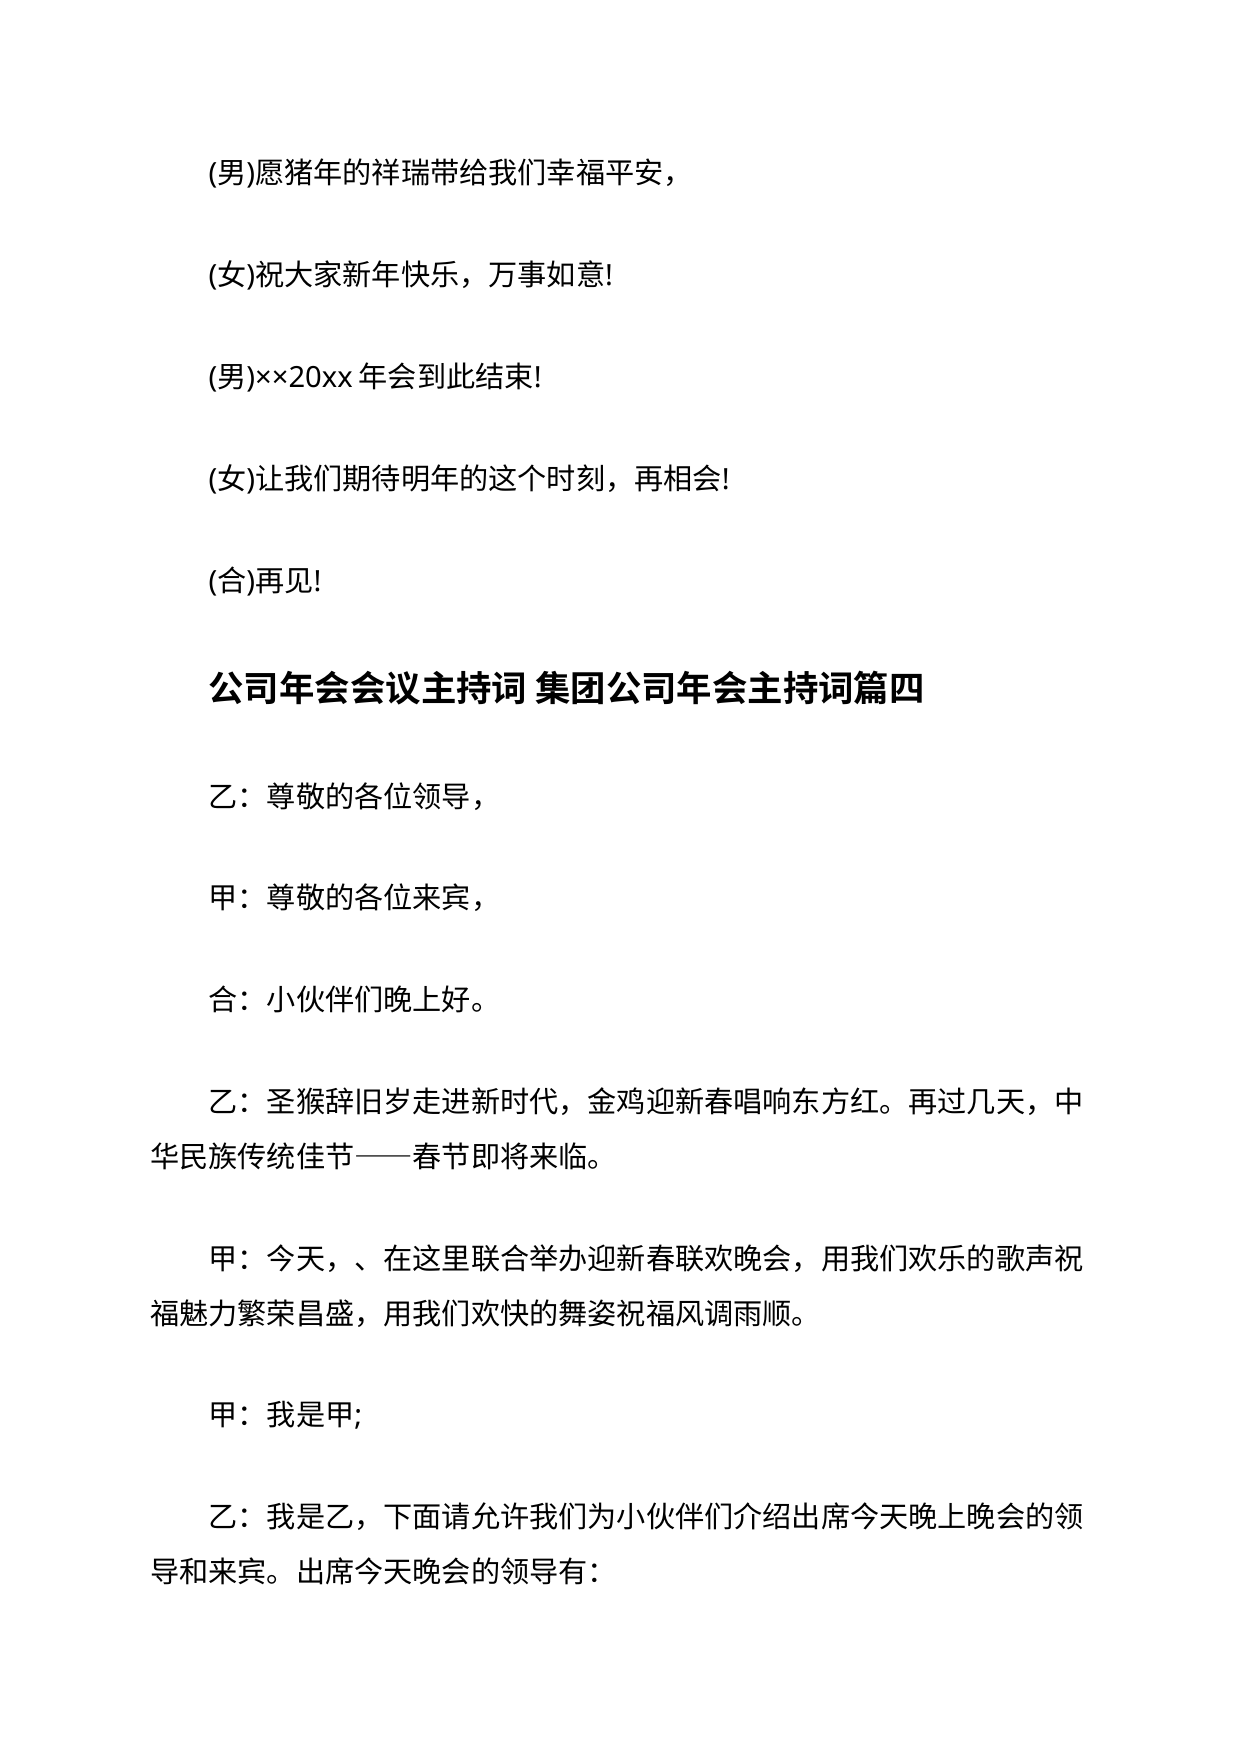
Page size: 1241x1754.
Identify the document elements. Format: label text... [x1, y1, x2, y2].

text 乙：我是乙，下面请允许我们为小伙伴们介绍出席今天晚上晚会的领导和来宾。出席今天晚会的领导有： [150, 1494, 1090, 1591]
text 甲：尊敬的各位来宾， [150, 875, 1090, 917]
text 甲：我是甲; [150, 1392, 1090, 1434]
text 合：小伙伴们晚上好。 [150, 977, 1090, 1019]
text 公司年会会议主持词 集团公司年会主持词篇四 [150, 660, 1090, 711]
text (合)再见! [150, 558, 1090, 600]
text (男)愿猪年的祥瑞带给我们幸福平安， [150, 150, 1090, 192]
text 甲：今天，、在这里联合举办迎新春联欢晚会，用我们欢乐的歌声祝福魅力繁荣昌盛，用我们欢快的舞姿祝福风调雨顺。 [150, 1235, 1090, 1332]
text (女)祝大家新年快乐，万事如意! [150, 252, 1090, 294]
text (男)××20xx年会到此结束! [150, 354, 1090, 396]
text (女)让我们期待明年的这个时刻，再相会! [150, 456, 1090, 498]
text 乙：尊敬的各位领导， [150, 773, 1090, 816]
text 乙：圣猴辞旧岁走进新时代，金鸡迎新春唱响东方红。再过几天，中华民族传统佳节——春节即将来临。 [150, 1079, 1090, 1176]
